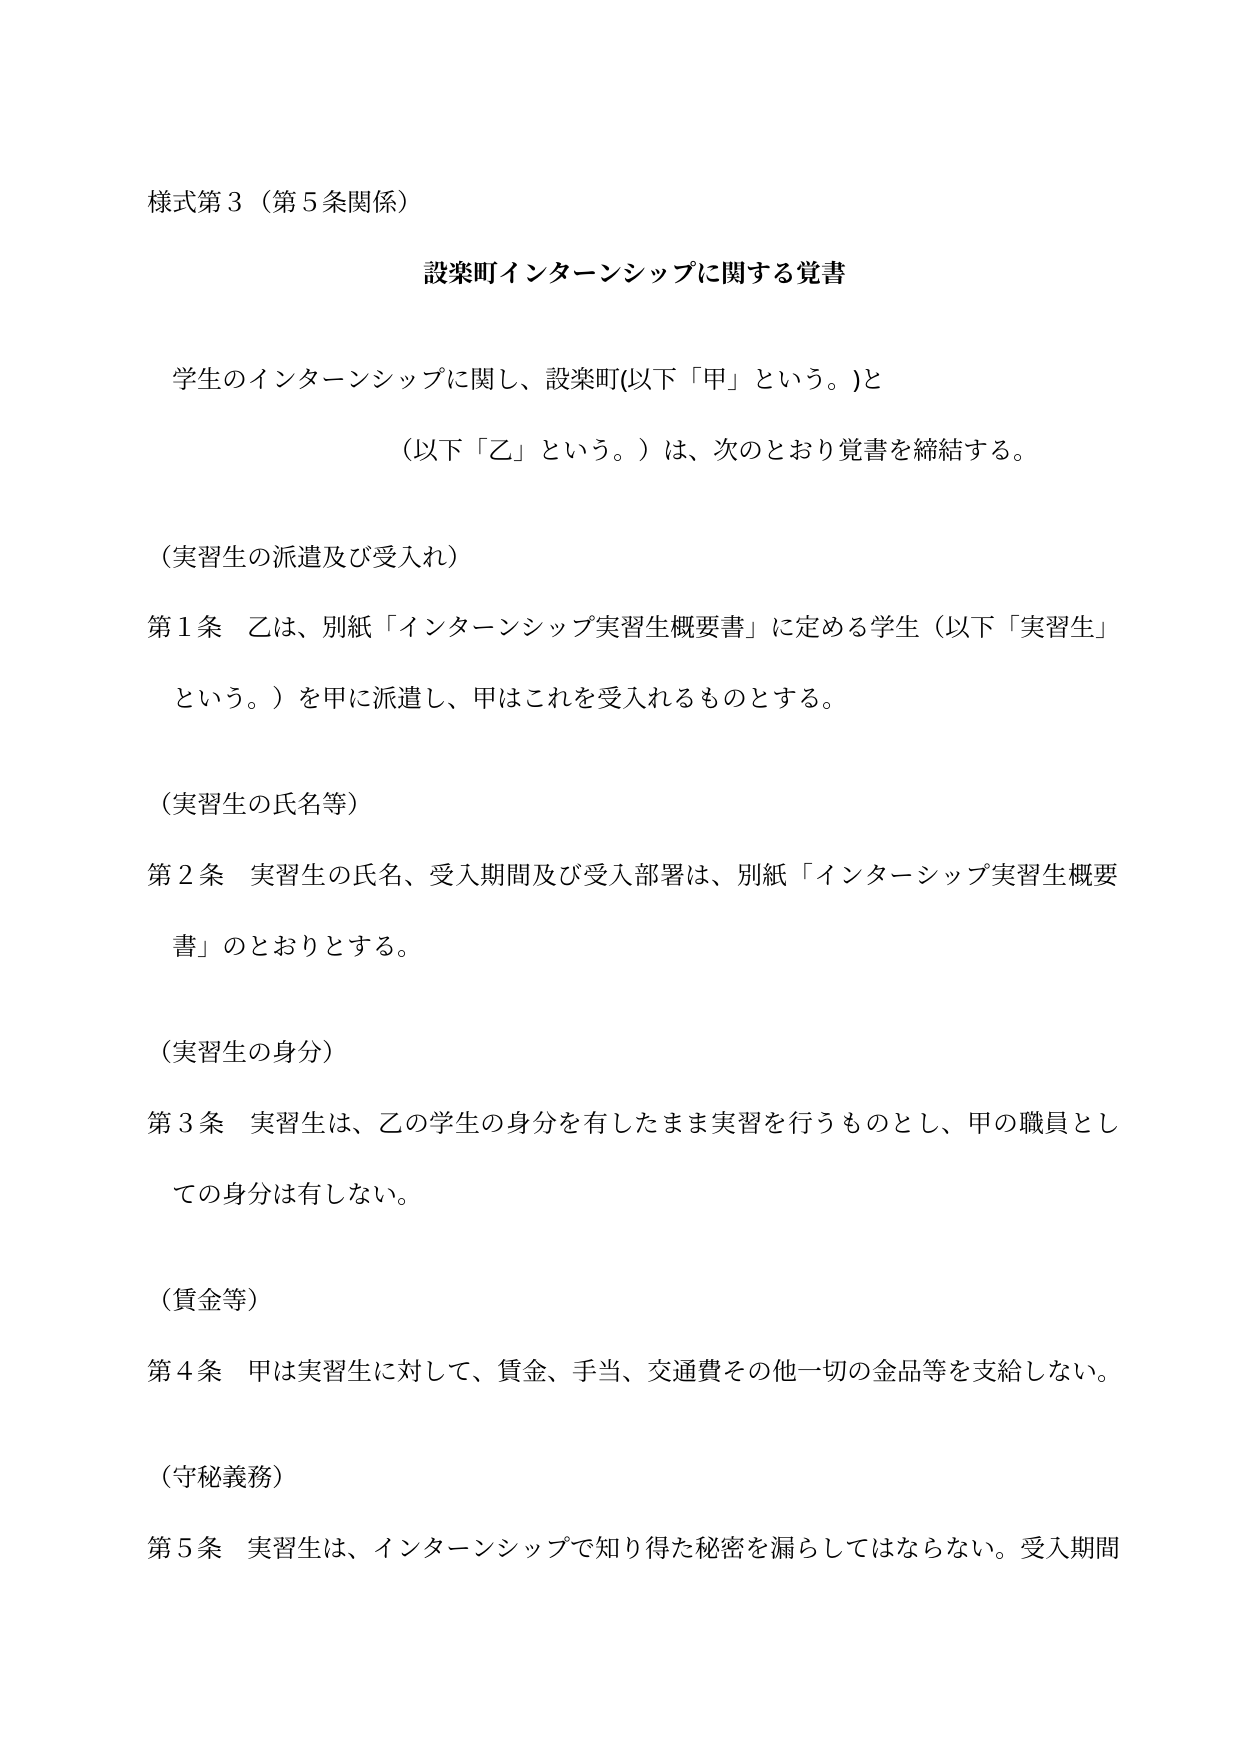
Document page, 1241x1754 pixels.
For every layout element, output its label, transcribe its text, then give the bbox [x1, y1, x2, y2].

text 様式第３（第５条関係） [148, 166, 1122, 237]
text （実習生の身分） [148, 1016, 1122, 1087]
text 第３条 実習生は、乙の学生の身分を有したまま実習を行うものとし、甲の職員としての身分は有しない。 [148, 1087, 1122, 1228]
text 第２条 実習生の氏名、受入期間及び受入部署は、別紙「インターシップ実習生概要書」のとおりとする。 [148, 839, 1122, 980]
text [148, 1512, 1122, 1582]
text （実習生の派遣及び受入れ） [148, 520, 1122, 591]
text 設楽町インターンシップに関する覚書 [148, 237, 1122, 307]
text 学生のインターンシップに関し、設楽町(以下「甲」という。)と [148, 343, 1122, 414]
text （賃金等） [148, 1264, 1122, 1334]
text （守秘義務） [148, 1441, 1122, 1512]
text 第４条 甲は実習生に対して、賃金、手当、交通費その他一切の金品等を支給しない。 [148, 1334, 1122, 1405]
text （以下「乙」という。）は、次のとおり覚書を締結する。 [388, 414, 1122, 484]
text （実習生の氏名等） [148, 768, 1122, 839]
text 第１条 乙は、別紙「インターンシップ実習生概要書」に定める学生（以下「実習生」という。）を甲に派遣し、甲はこれを受入れるものとする。 [148, 591, 1122, 732]
